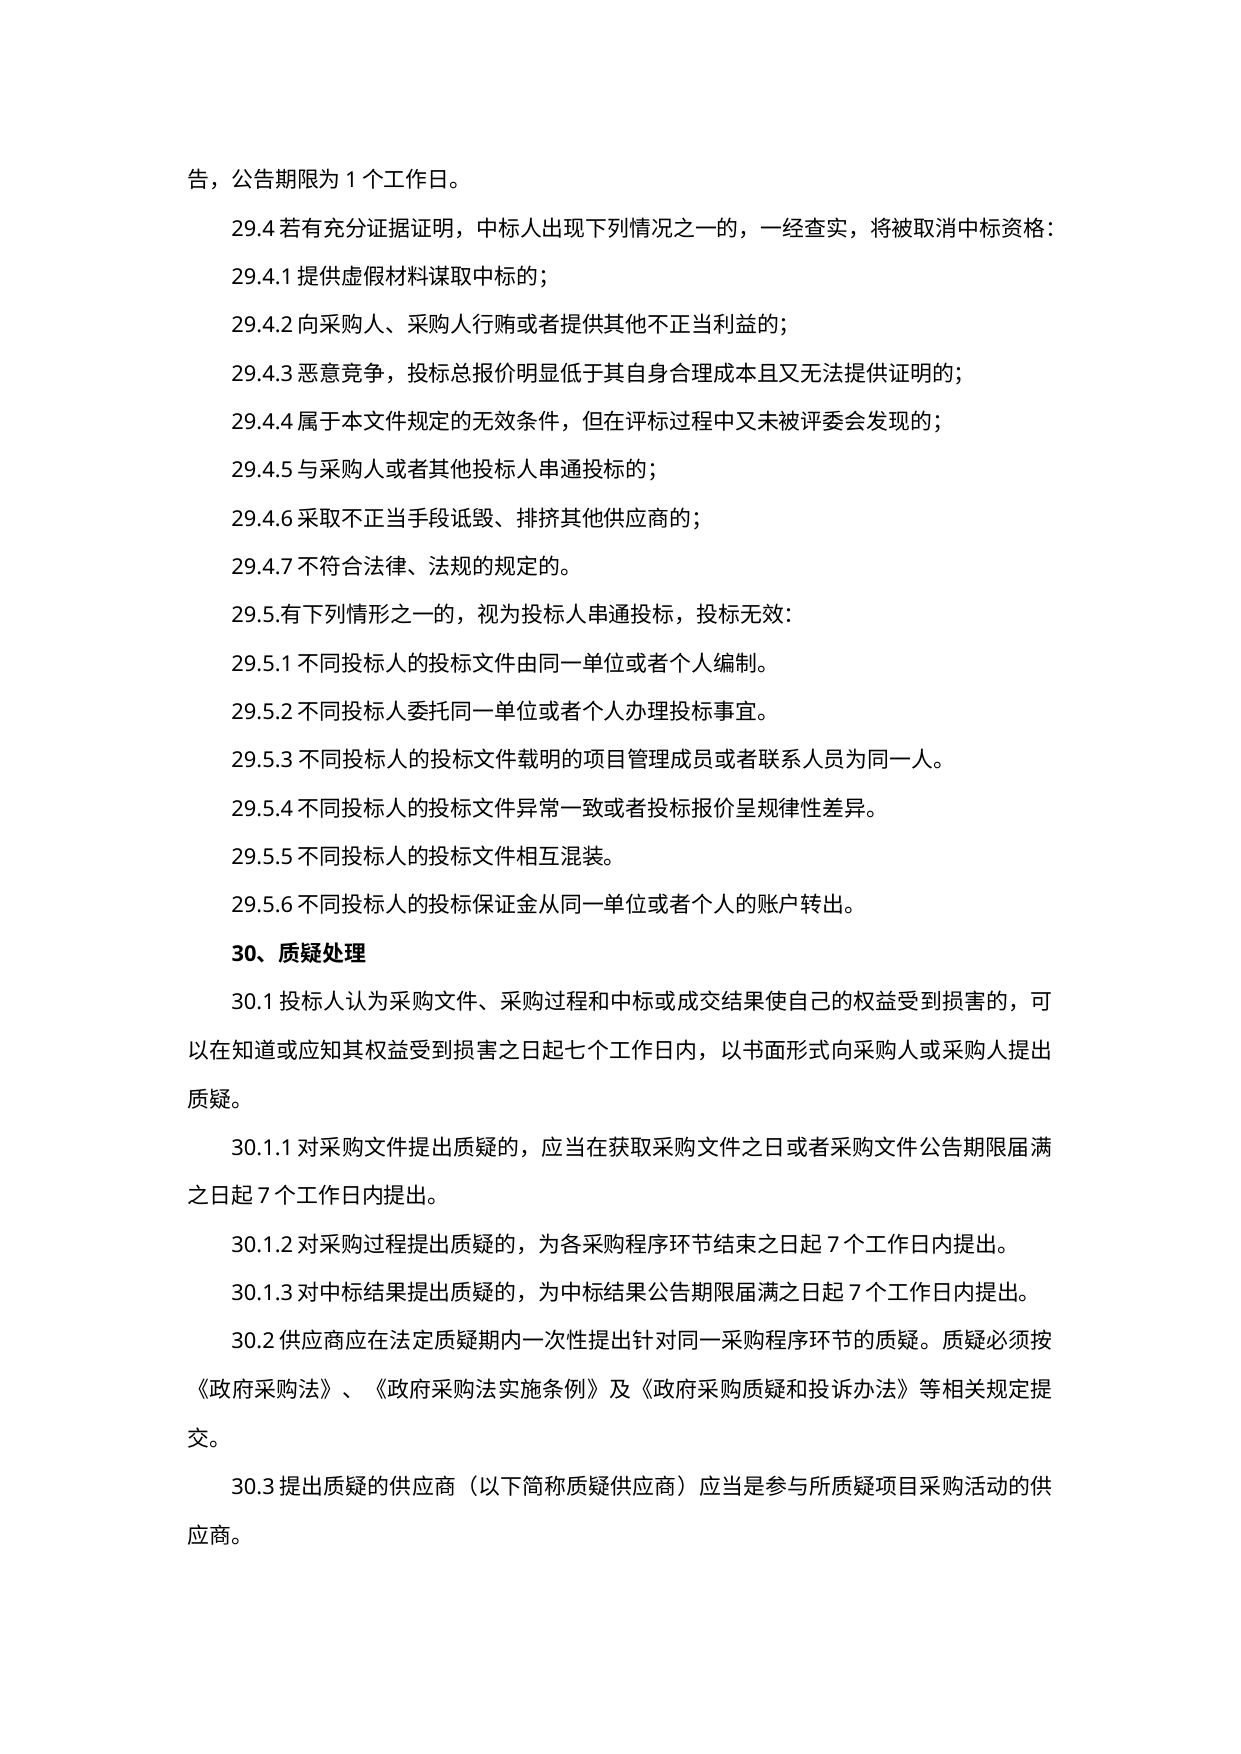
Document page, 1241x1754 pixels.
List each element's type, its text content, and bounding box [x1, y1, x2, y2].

text 29.4.5与采购人或者其他投标人串通投标的； [187, 452, 1053, 484]
text 29.4若有充分证据证明，中标人出现下列情况之一的，一经查实，将被取消中标资格： [187, 210, 1053, 243]
text 29.4.4属于本文件规定的无效条件，但在评标过程中又未被评委会发现的； [187, 404, 1053, 436]
text 29.4.2向采购人、采购人行贿或者提供其他不正当利益的； [187, 307, 1053, 339]
text 30.1.2对采购过程提出质疑的，为各采购程序环节结束之日起7个工作日内提出。 [187, 1227, 1053, 1259]
text 29.4.1提供虚假材料谋取中标的； [187, 259, 1053, 291]
subtitle 30、质疑处理 [187, 935, 1053, 968]
text 29.5.4不同投标人的投标文件异常一致或者投标报价呈规律性差异。 [187, 790, 1053, 823]
text 30.1.3对中标结果提出质疑的，为中标结果公告期限届满之日起7个工作日内提出。 [187, 1275, 1053, 1307]
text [187, 162, 1053, 194]
text 30.3提出质疑的供应商（以下简称质疑供应商）应当是参与所质疑项目采购活动的供应商。 [187, 1469, 1053, 1550]
text 30.2供应商应在法定质疑期内一次性提出针对同一采购程序环节的质疑。质疑必须按《政府采购法》、《政府采购法实施条例》及《政府采购质疑和投诉办法》等相关规定提交。 [187, 1323, 1053, 1453]
text 29.5.5不同投标人的投标文件相互混装。 [187, 839, 1053, 871]
text 29.5.3 不同投标人的投标文件载明的项目管理成员或者联系人员为同一人。 [187, 742, 1053, 774]
text 29.4.6采取不正当手段诋毁、排挤其他供应商的； [187, 500, 1053, 533]
text 29.5.6不同投标人的投标保证金从同一单位或者个人的账户转出。 [187, 887, 1053, 919]
text 29.5.有下列情形之一的，视为投标人串通投标，投标无效： [187, 597, 1053, 629]
text 30.1投标人认为采购文件、采购过程和中标或成交结果使自己的权益受到损害的，可以在知道或应知其权益受到损害之日起七个工作日内，以书面形式向采购人或采购人提出质疑。 [187, 984, 1053, 1114]
text 30.1.1对采购文件提出质疑的，应当在获取采购文件之日或者采购文件公告期限届满之日起7个工作日内提出。 [187, 1129, 1053, 1211]
text 29.4.3恶意竞争，投标总报价明显低于其自身合理成本且又无法提供证明的； [187, 355, 1053, 388]
text 29.5.1不同投标人的投标文件由同一单位或者个人编制。 [187, 645, 1053, 678]
text 29.4.7不符合法律、法规的规定的。 [187, 549, 1053, 581]
text 29.5.2不同投标人委托同一单位或者个人办理投标事宜。 [187, 694, 1053, 726]
